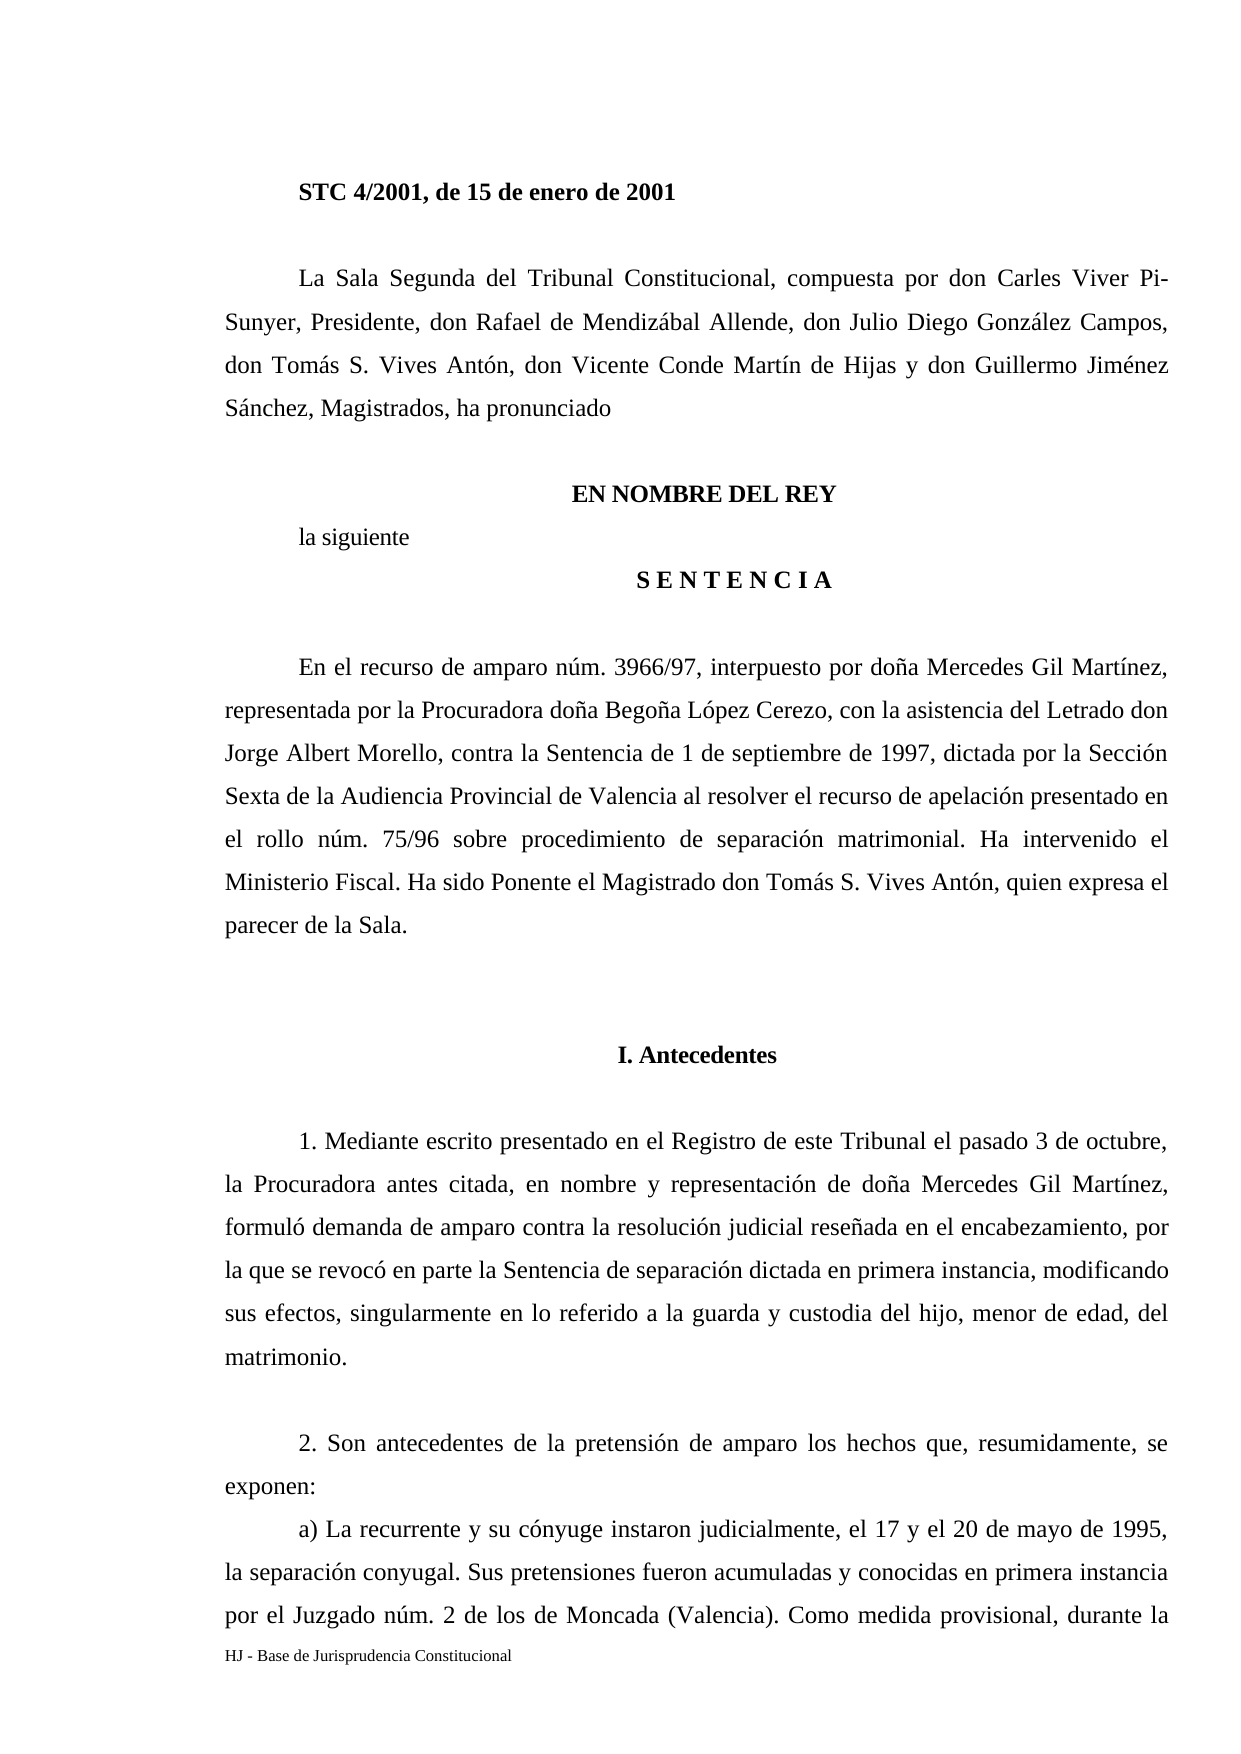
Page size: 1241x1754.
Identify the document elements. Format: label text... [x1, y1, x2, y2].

text STC 4/2001, de 15 de enero de 2001 [224, 177, 1169, 206]
text En el recurso de amparo núm. 3966/97, interpuesto por doña Mercedes Gil Martínez, representada por la Procuradora doña Begoña López Cerezo, con la asistencia del Letrado don Jorge Albert Morello, contra la Sentencia de 1 de septiembre de 1997, dictada por la Sección Sexta de la Audiencia Provincial de Valencia al resolver el recurso de apelación presentado en el rollo núm. 75/96 sobre procedimiento de separación matrimonial. Ha intervenido el Ministerio Fiscal. Ha sido Ponente el Magistrado don Tomás S. Vives Antón, quien expresa el parecer de la Sala. [224, 652, 1169, 939]
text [224, 1514, 1169, 1629]
text La Sala Segunda del Tribunal Constitucional, compuesta por don Carles Viver Pi-Sunyer, Presidente, don Rafael de Mendizábal Allende, don Julio Diego González Campos, don Tomás S. Vives Antón, don Vicente Conde Martín de Hijas y don Guillermo Jiménez Sánchez, Magistrados, ha pronunciado [224, 263, 1169, 422]
text EN NOMBRE DEL REY [224, 479, 1110, 508]
text la siguiente [224, 522, 1110, 551]
text 2. Son antecedentes de la pretensión de amparo los hechos que, resumidamente, se exponen: [224, 1428, 1169, 1500]
text S E N T E N C I A [224, 565, 1169, 594]
text I. Antecedentes [224, 1040, 1169, 1068]
text 1. Mediante escrito presentado en el Registro de este Tribunal el pasado 3 de octubre, la Procuradora antes citada, en nombre y representación de doña Mercedes Gil Martínez, formuló demanda de amparo contra la resolución judicial reseñada en el encabezamiento, por la que se revocó en parte la Sentencia de separación dictada en primera instancia, modificando sus efectos, singularmente en lo referido a la guarda y custodia del hijo, menor de edad, del matrimonio. [224, 1126, 1169, 1370]
